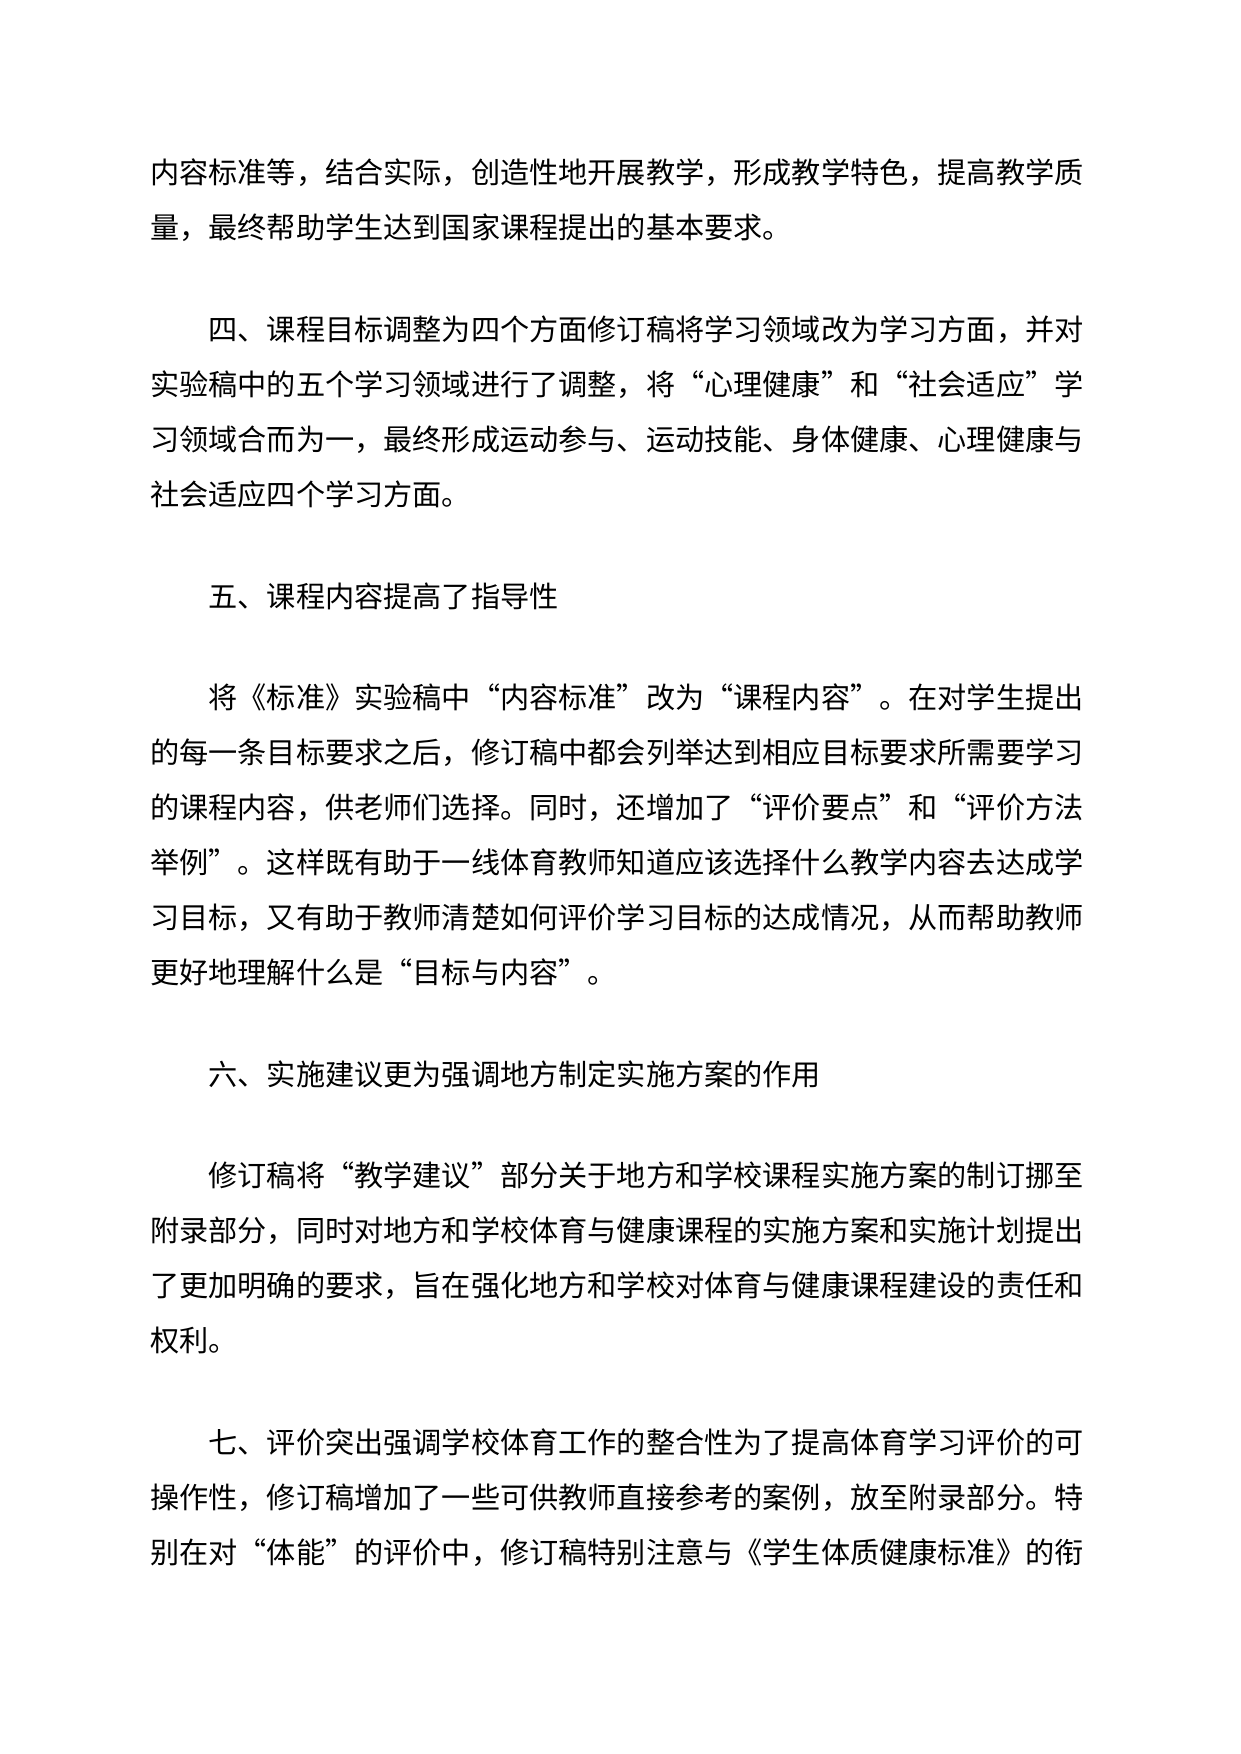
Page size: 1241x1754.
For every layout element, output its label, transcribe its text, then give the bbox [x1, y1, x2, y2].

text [150, 150, 1090, 247]
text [150, 1419, 1090, 1571]
text 五、课程内容提高了指导性 [150, 573, 1090, 615]
text 六、实施建议更为强调地方制定实施方案的作用 [150, 1051, 1090, 1093]
text 修订稿将“教学建议”部分关于地方和学校课程实施方案的制订挪至附录部分，同时对地方和学校体育与健康课程的实施方案和实施计划提出了更加明确的要求，旨在强化地方和学校对体育与健康课程建设的责任和权利。 [150, 1153, 1090, 1360]
text 将《标准》实验稿中“内容标准”改为“课程内容”。在对学生提出的每一条目标要求之后，修订稿中都会列举达到相应目标要求所需要学习的课程内容，供老师们选择。同时，还增加了“评价要点”和“评价方法举例”。这样既有助于一线体育教师知道应该选择什么教学内容去达成学习目标，又有助于教师清楚如何评价学习目标的达成情况，从而帮助教师更好地理解什么是“目标与内容”。 [150, 675, 1090, 992]
text 四、课程目标调整为四个方面修订稿将学习领域改为学习方面，并对实验稿中的五个学习领域进行了调整，将“心理健康”和“社会适应”学习领域合而为一，最终形成运动参与、运动技能、身体健康、心理健康与社会适应四个学习方面。 [150, 307, 1090, 514]
